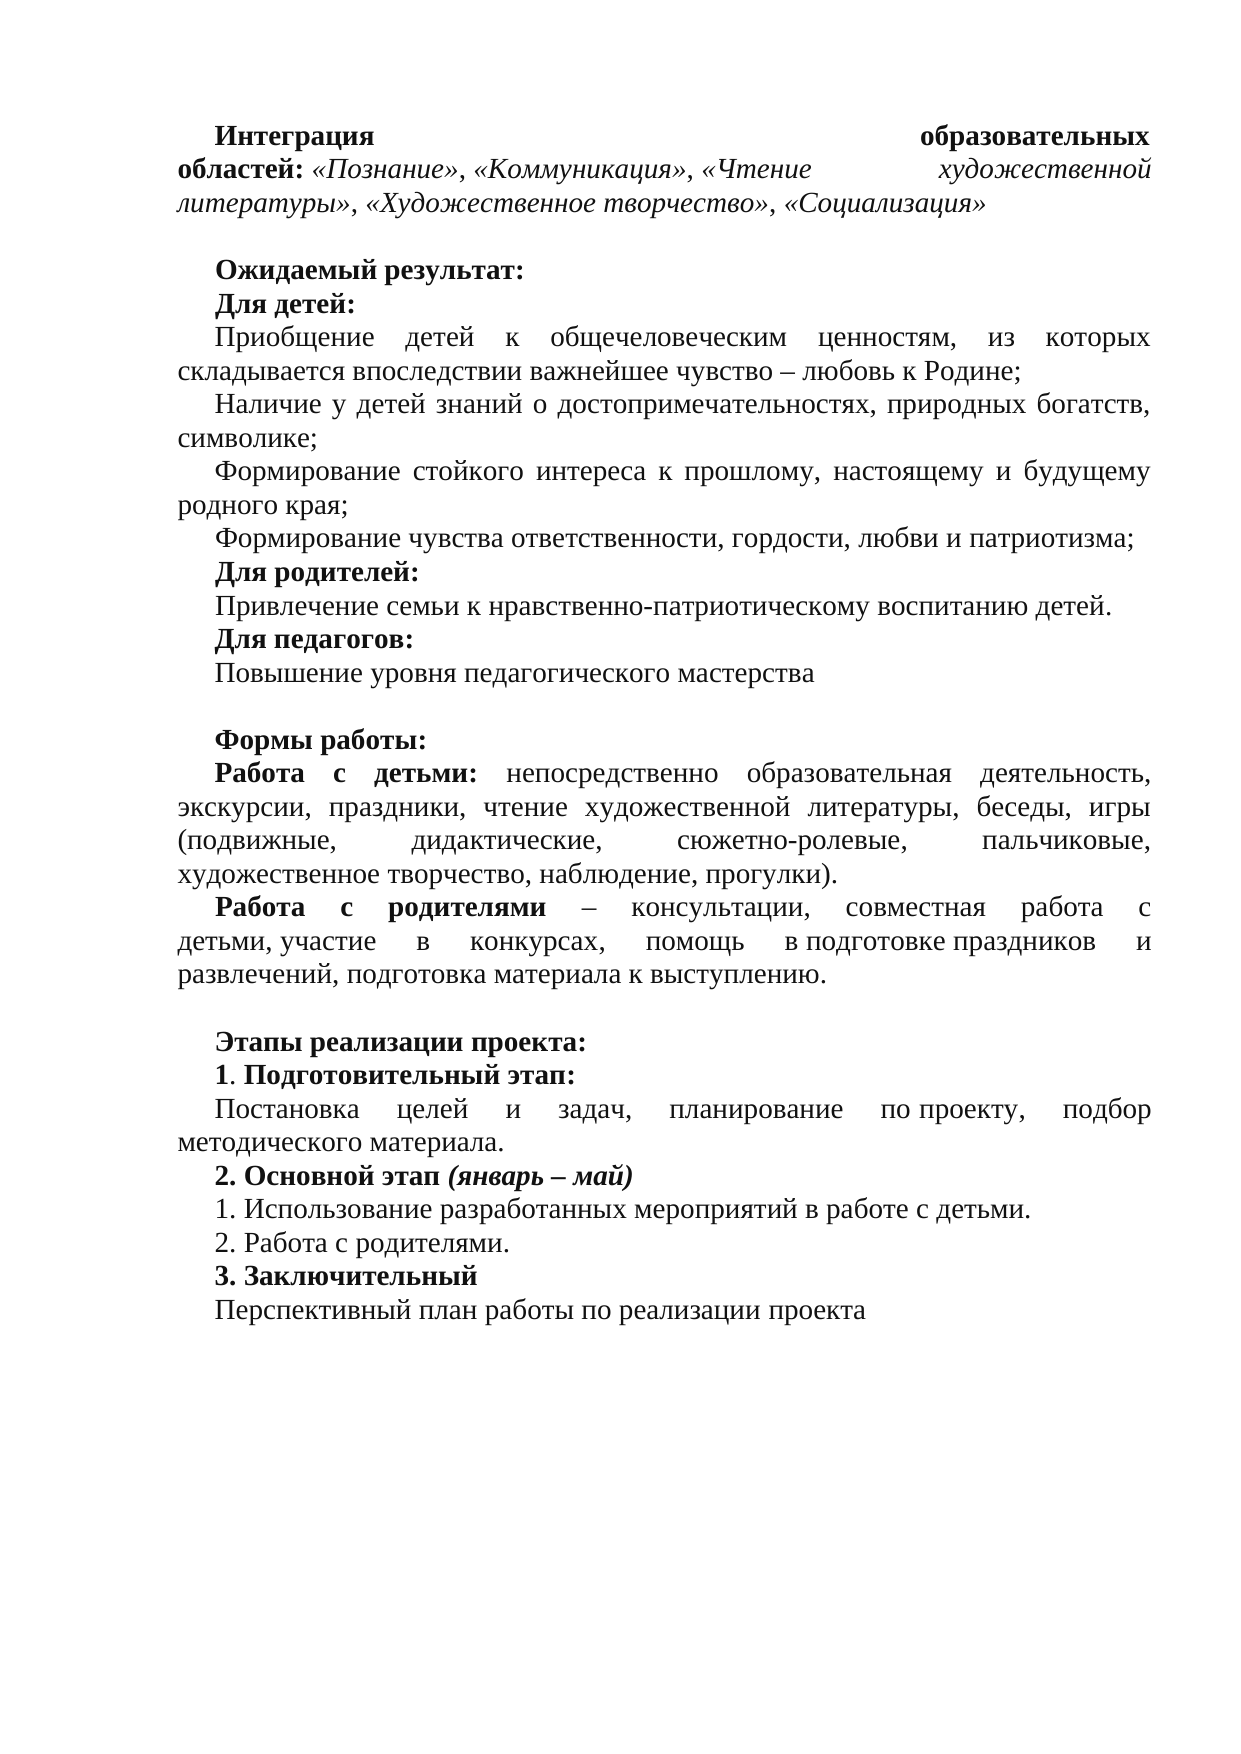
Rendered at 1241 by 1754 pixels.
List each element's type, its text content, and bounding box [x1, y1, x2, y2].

text 3. Заключительный [177, 1258, 1152, 1292]
text 2. Основной этап (январь – май) [177, 1158, 1152, 1191]
text Привлечение семьи к нравственно-патриотическому воспитанию детей. [177, 588, 1152, 621]
text Этапы реализации проекта: [177, 1024, 1152, 1057]
text Формирование чувства ответственности, гордости, любви и патриотизма; [177, 521, 1152, 554]
text 2. Работа с родителями. [177, 1225, 1152, 1258]
text Формы работы: [177, 722, 1152, 755]
text Интеграция образовательных областей: «Познание», «Коммуникация», «Чтение художественной литературы», «Художественное творчество», «Социализация» [177, 118, 1152, 219]
text 1. Подготовительный этап: [177, 1057, 1152, 1091]
text Наличие у детей знаний о достопримечательностях, природных богатств, символике; [177, 386, 1152, 453]
text Ожидаемый результат: [177, 252, 1152, 286]
text Для родителей: [177, 554, 1152, 588]
text Работа с детьми: непосредственно образовательная деятельность, экскурсии, праздники, чтение художественной литературы, беседы, игры (подвижные, дидактические, сюжетно-ролевые, пальчиковые, художественное творчество, наблюдение, прогулки). [177, 755, 1152, 889]
text Повышение уровня педагогического мастерства [177, 655, 1152, 688]
text Работа с родителями – консультации, совместная работа с детьми, участие в конкурсах, помощь в подготовке праздников и развлечений, подготовка материала к выступлению. [177, 889, 1152, 990]
text Для педагогов: [177, 621, 1152, 655]
text Постановка целей и задач, планирование по проекту, подбор методического материала. [177, 1091, 1152, 1158]
text Для детей: [177, 286, 1152, 319]
text Формирование стойкого интереса к прошлому, настоящему и будущему родного края; [177, 453, 1152, 521]
text Приобщение детей к общечеловеческим ценностям, из которых складывается впоследствии важнейшее чувство – любовь к Родине; [177, 319, 1152, 386]
text 1. Использование разработанных мероприятий в работе с детьми. [177, 1191, 1152, 1225]
text Перспективный план работы по реализации проекта [177, 1292, 1152, 1326]
